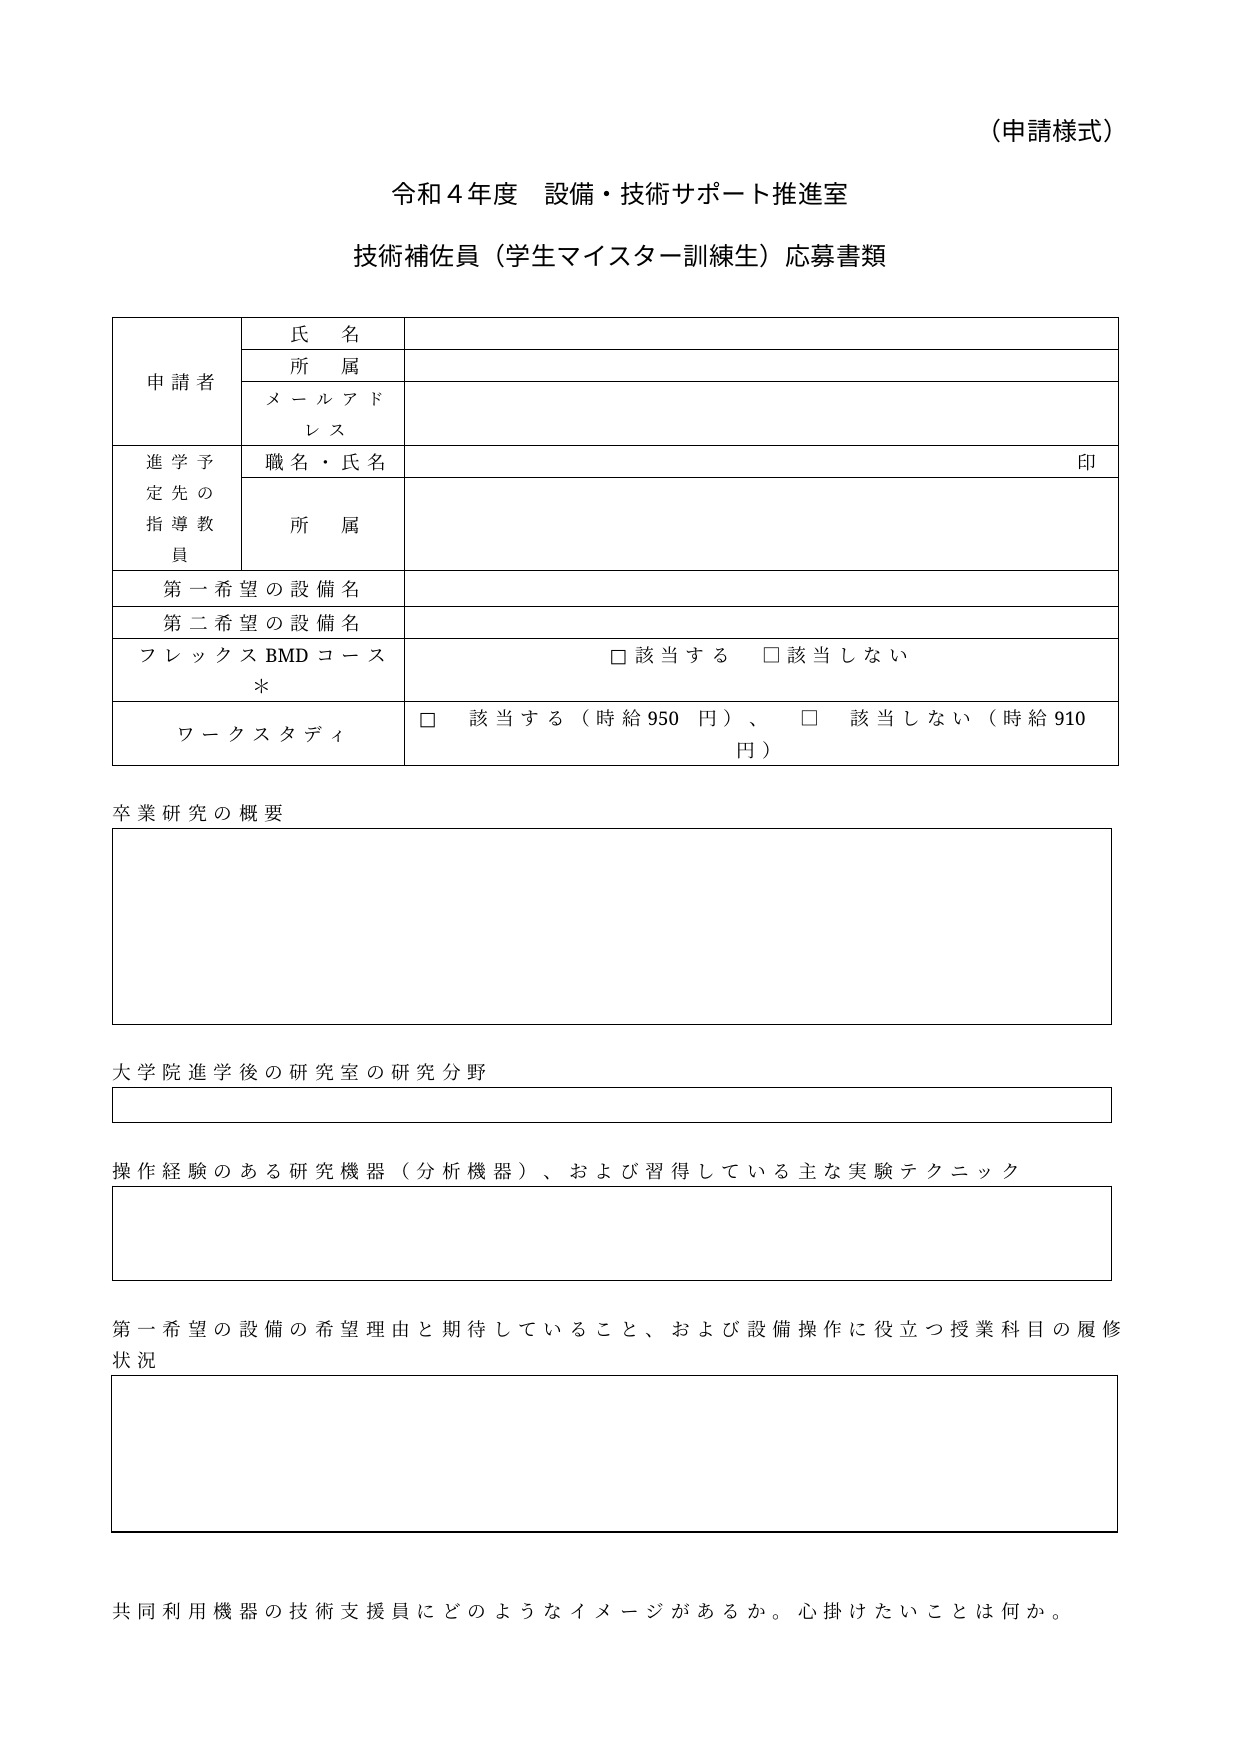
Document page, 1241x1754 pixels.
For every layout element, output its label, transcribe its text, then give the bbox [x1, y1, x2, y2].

table_cell 印 [405, 446, 1118, 477]
table_header 申請者 [113, 318, 241, 444]
table_cell [405, 350, 1118, 381]
text 大学院進学後の研究室の研究分野 [112, 1056, 1128, 1087]
table_header [112, 1376, 1117, 1531]
text （申請様式） [163, 99, 1128, 161]
table_cell □該当する □該当しない [405, 639, 1118, 701]
text 操作経験のある研究機器（分析機器）、および習得している主な実験テクニック [112, 1154, 1128, 1186]
table_header 氏 名 [242, 318, 404, 349]
table_cell ワークスタディ [113, 702, 404, 764]
table_cell 職名・氏名 [242, 446, 404, 477]
table_cell 所 属 [242, 478, 404, 570]
table_cell メールアドレス [242, 382, 404, 444]
table_cell 進学予定先の指導教員 [113, 446, 241, 570]
table_cell [405, 382, 1118, 444]
table_cell [405, 571, 1118, 606]
table_cell フレックスBMDコース＊ [113, 639, 404, 701]
text 第一希望の設備の希望理由と期待していること、および設備操作に役立つ授業科目の履修状況 [112, 1312, 1128, 1374]
table_cell 第二希望の設備名 [113, 607, 404, 638]
table_cell [405, 478, 1118, 570]
table_header [405, 318, 1118, 349]
text 卒業研究の概要 [112, 797, 1128, 828]
text 技術補佐員（学生マイスター訓練生）応募書類 [112, 223, 1128, 286]
table_header [113, 1187, 1111, 1280]
table_cell □ 該当する（時給950円）、 □ 該当しない（時給910円） [405, 702, 1118, 764]
table_header [113, 1088, 1111, 1122]
table_cell 第一希望の設備名 [113, 571, 404, 606]
table_header [113, 829, 1111, 1023]
table_cell [405, 607, 1118, 638]
text 令和４年度 設備・技術サポート推進室 [112, 161, 1128, 223]
text 共同利用機器の技術支援員にどのようなイメージがあるか。心掛けたいことは何か。 [112, 1595, 1128, 1626]
table_cell 所 属 [242, 350, 404, 381]
